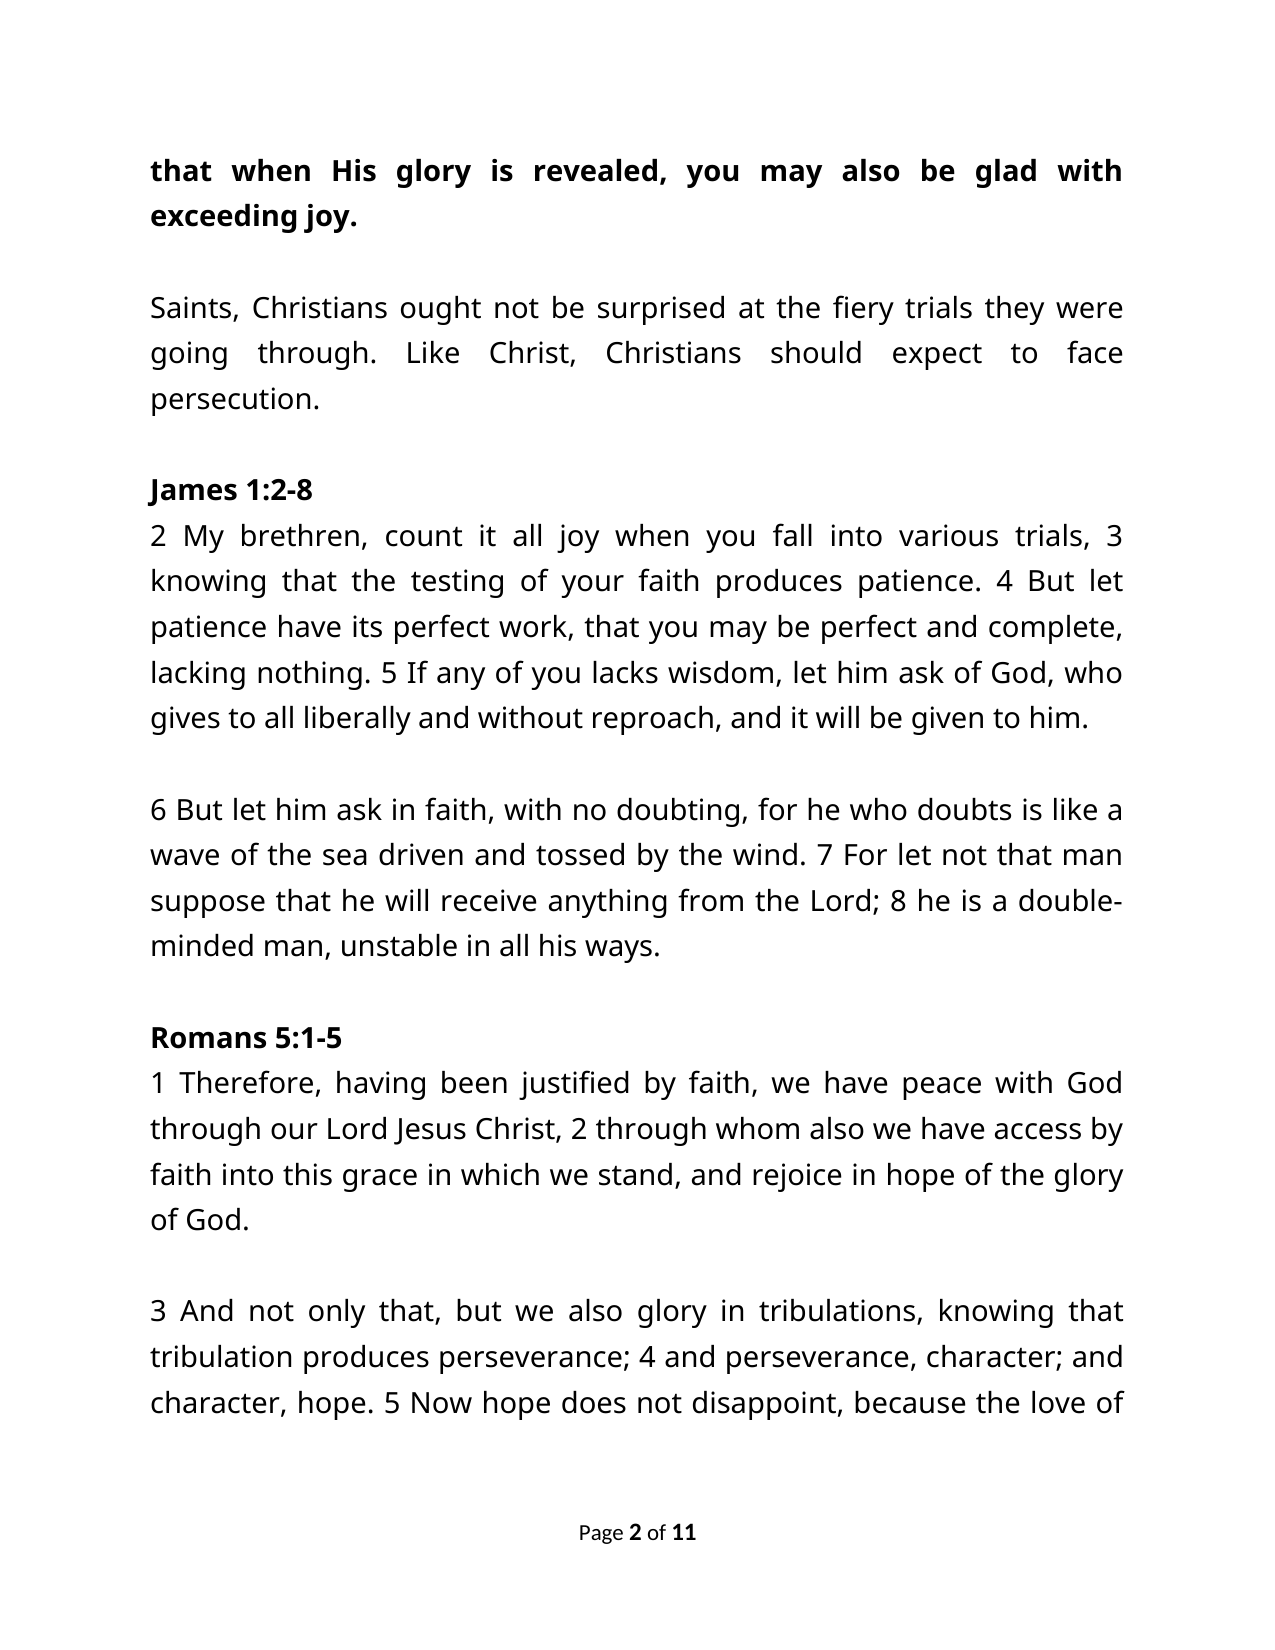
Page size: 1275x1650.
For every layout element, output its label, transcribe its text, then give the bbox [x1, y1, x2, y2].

text Saints, Christians ought not be surprised at the fiery trials they were going through. Like Christ, Christians should expect to face persecution. [150, 287, 1125, 418]
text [150, 1291, 1125, 1422]
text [150, 150, 1125, 235]
text 6 But let him ask in faith, with no doubting, for he who doubts is like a wave of the sea driven and tossed by the wind. 7 For let not that man suppose that he will receive anything from the Lord; 8 he is a double-minded man, unstable in all his ways. [150, 789, 1125, 965]
text 1 Therefore, having been justified by faith, we have peace with God through our Lord Jesus Christ, 2 through whom also we have access by faith into this grace in which we stand, and rejoice in hope of the glory of God. [150, 1062, 1125, 1239]
text James 1:2-8 [150, 469, 1125, 509]
text Romans 5:1-5 [150, 1017, 1125, 1057]
text 2 My brethren, count it all joy when you fall into various trials, 3 knowing that the testing of your faith produces patience. 4 But let patience have its perfect work, that you may be perfect and complete, lacking nothing. 5 If any of you lacks wisdom, let him ask of God, who gives to all liberally and without reproach, and it will be given to him. [150, 515, 1125, 737]
